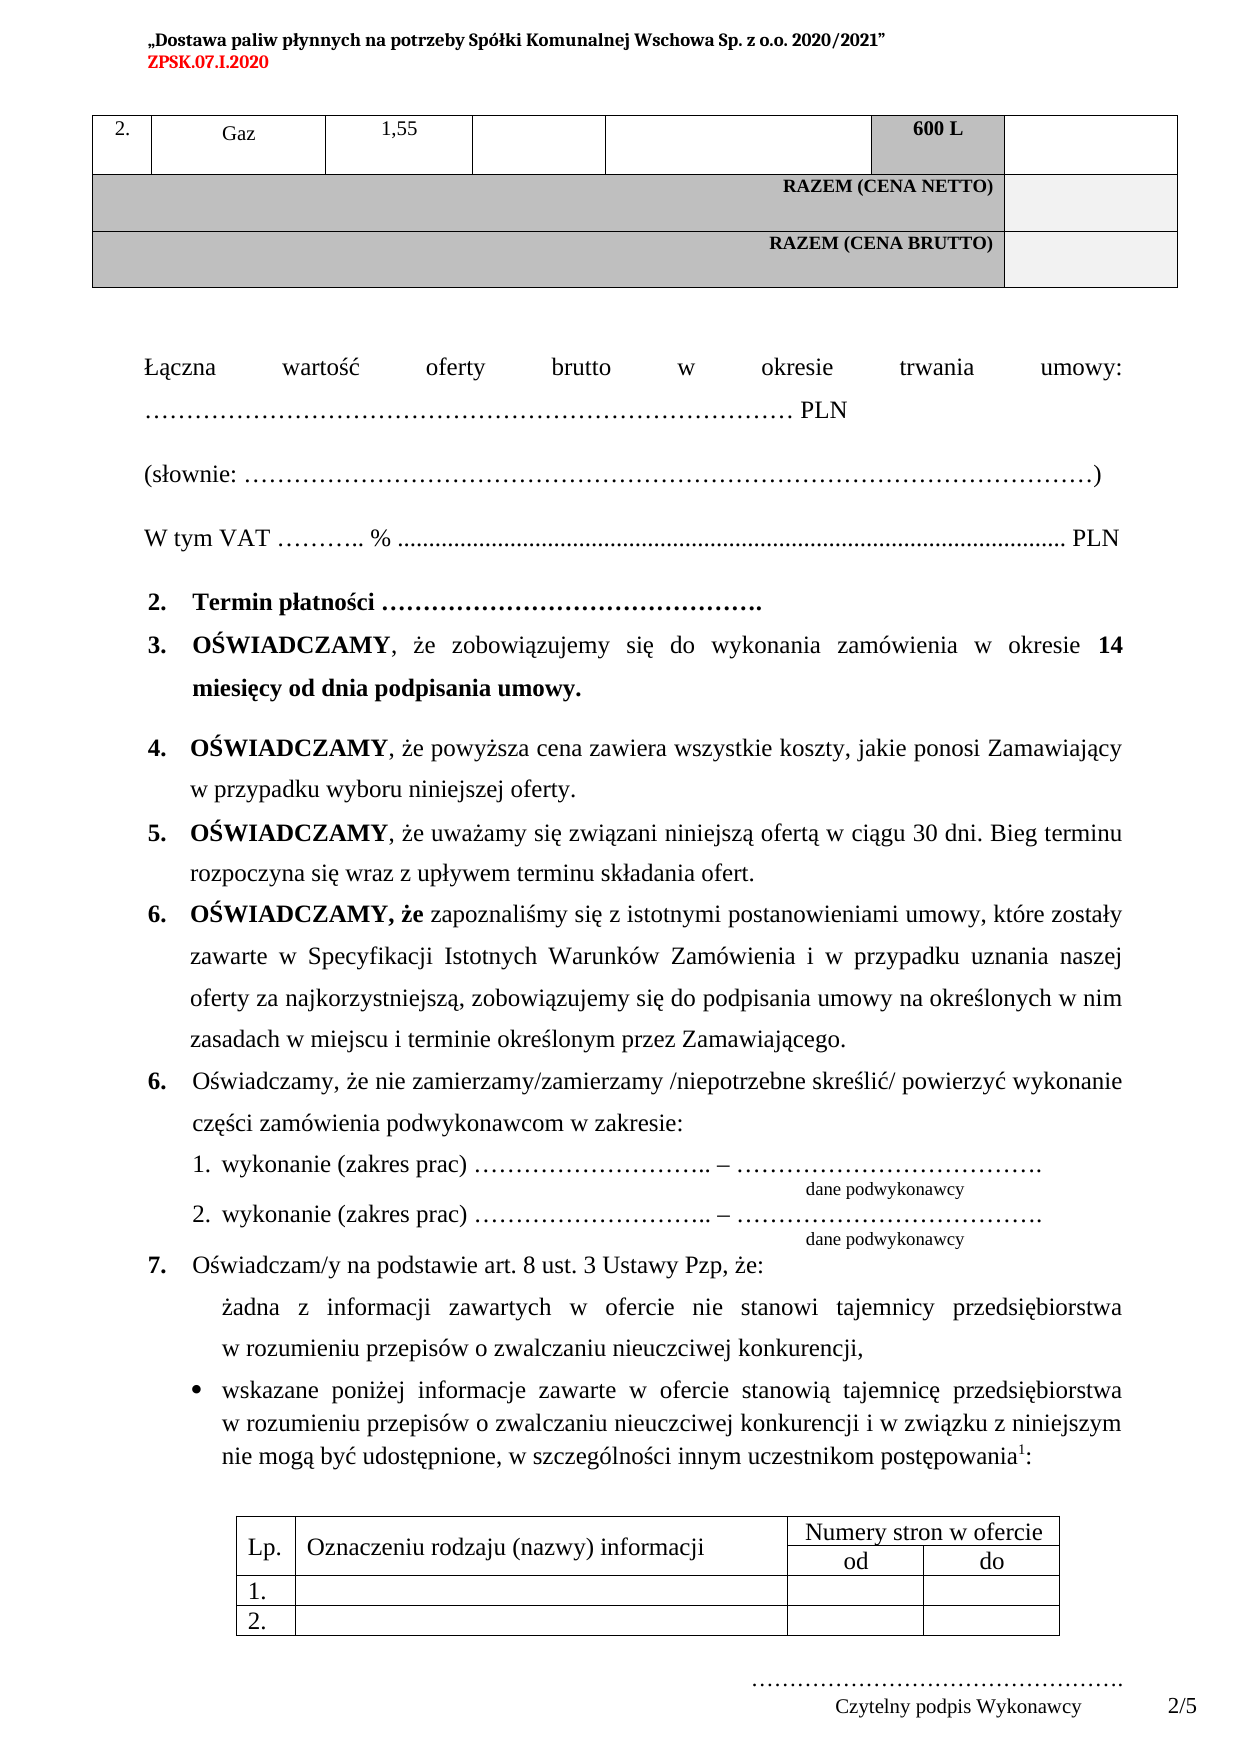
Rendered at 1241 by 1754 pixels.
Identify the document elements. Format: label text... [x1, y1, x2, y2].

table_cell [788, 1576, 923, 1605]
table_header Numery stron w ofercie [788, 1517, 1059, 1545]
table_header Lp. [237, 1517, 295, 1575]
list OŚWIADCZAMY, że uważamy się związani niniejszą ofertą w ciągu 30 dni. Bieg terminu rozpoczyna się wraz z upływem terminu składania ofert. [148, 818, 1123, 887]
table_cell 1. [237, 1576, 295, 1605]
table_cell [296, 1606, 787, 1635]
list Termin płatności ………………………………………. [148, 587, 1123, 616]
table_cell [788, 1606, 923, 1635]
text 6. Oświadczamy, że nie zamierzamy/zamierzamy /niepotrzebne skreślić/ powierzyć wykonanie części zamówienia podwykonawcom w zakresie: [148, 1066, 1123, 1136]
text dane podwykonawcy [207, 1228, 1123, 1250]
text  żadna z informacji zawartych w ofercie nie stanowi tajemnicy przedsiębiorstwa w rozumieniu przepisów o zwalczaniu nieuczciwej konkurencji, [192, 1292, 1123, 1362]
text W tym VAT ……….. % ........................................................................................................... PLN [144, 523, 1123, 552]
table_cell do [924, 1546, 1059, 1575]
list OŚWIADCZAMY, że powyższa cena zawiera wszystkie koszty, jakie ponosi Zamawiający w przypadku wyboru niniejszej oferty. [148, 733, 1123, 802]
text Łączna wartość oferty brutto w okresie trwania umowy: …………………………………………………………………… PLN [144, 352, 1123, 424]
table_cell [606, 116, 871, 174]
table_header Oznaczeniu rodzaju (nazwy) informacji [296, 1517, 787, 1575]
list wykonanie (zakres prac) ……………………….. – ………………………………. [192, 1149, 1123, 1178]
table_cell 2. [237, 1606, 295, 1635]
list Oświadczam/y na podstawie art. 8 ust. 3 Ustawy Pzp, że: [148, 1250, 1123, 1279]
list wykonanie (zakres prac) ……………………….. – ………………………………. [192, 1199, 1123, 1228]
table_cell [924, 1606, 1059, 1635]
table_cell Gaz [152, 116, 325, 174]
table_cell 2. [93, 116, 151, 174]
text (słownie: …………………………………………………………………………………………) [144, 459, 1123, 488]
list wskazane poniżej informacje zawarte w ofercie stanowią tajemnicę przedsiębiorstwa w rozumieniu przepisów o zwalczaniu nieuczciwej konkurencji i w związku z niniejszym nie mogą być udostępnione, w szczególności innym uczestnikom postępowania1: [192, 1375, 1123, 1470]
table_cell 600 L [872, 116, 1004, 174]
list OŚWIADCZAMY, że zobowiązujemy się do wykonania zamówienia w okresie 14 miesięcy od dnia podpisania umowy. [148, 630, 1123, 702]
table_cell [473, 116, 605, 174]
table_cell [1005, 116, 1177, 174]
table_cell [1005, 175, 1177, 231]
table_cell RAZEM (CENA BRUTTO) [93, 232, 1004, 287]
text dane podwykonawcy [207, 1178, 1123, 1199]
table_cell [296, 1576, 787, 1605]
list OŚWIADCZAMY, że zapoznaliśmy się z istotnymi postanowieniami umowy, które zostały zawarte w Specyfikacji Istotnych Warunków Zamówienia i w przypadku uznania naszej oferty za najkorzystniejszą, zobowiązujemy się do podpisania umowy na określonych w nim zasadach w miejscu i terminie określonym przez Zamawiającego. [148, 899, 1123, 1053]
table_cell 1,55 [326, 116, 472, 174]
table_cell [924, 1576, 1059, 1605]
table_cell od [788, 1546, 923, 1575]
table_cell [1005, 232, 1177, 287]
table_cell RAZEM (CENA NETTO) [93, 175, 1004, 231]
